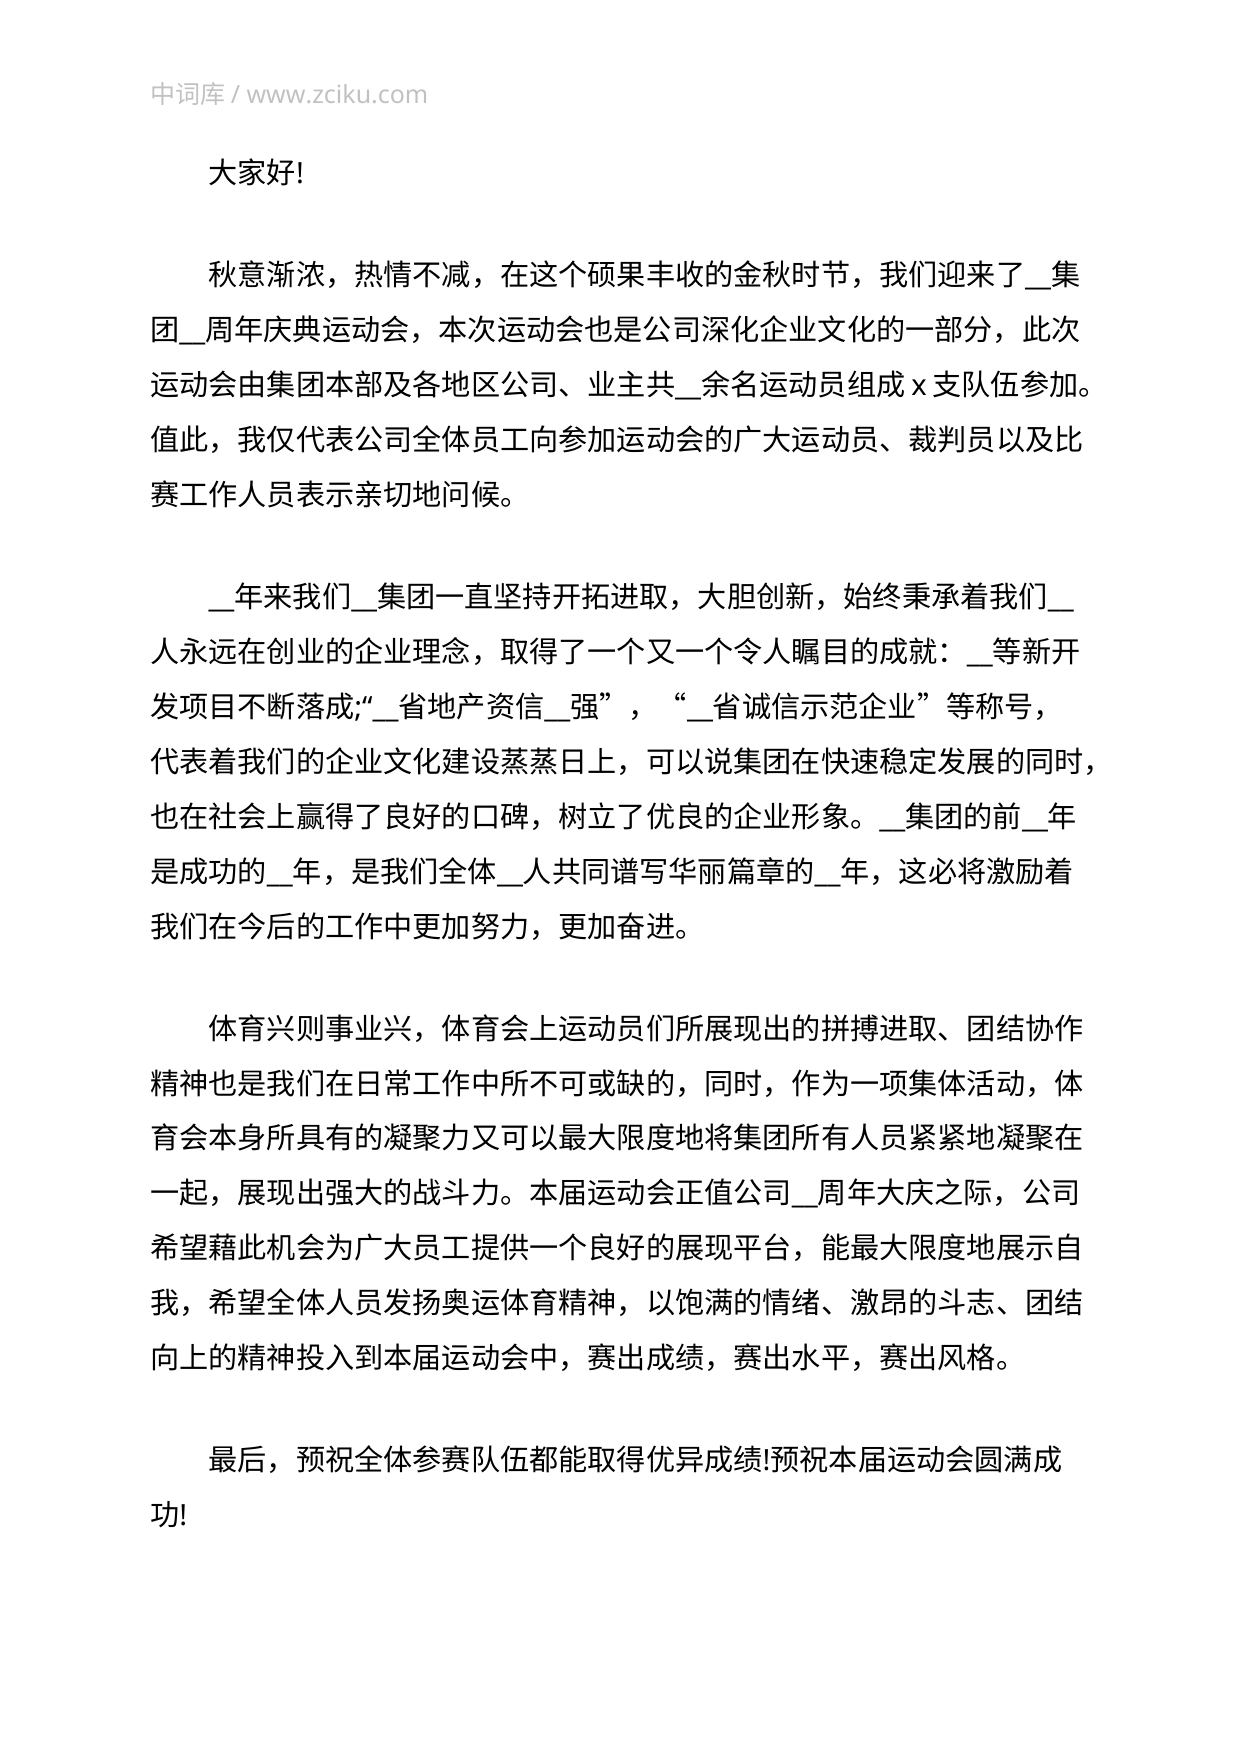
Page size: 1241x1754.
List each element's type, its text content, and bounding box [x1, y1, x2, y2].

text 体育兴则事业兴，体育会上运动员们所展现出的拼搏进取、团结协作精神也是我们在日常工作中所不可或缺的，同时，作为一项集体活动，体育会本身所具有的凝聚力又可以最大限度地将集团所有人员紧紧地凝聚在一起，展现出强大的战斗力。本届运动会正值公司__周年大庆之际，公司希望藉此机会为广大员工提供一个良好的展现平台，能最大限度地展示自我，希望全体人员发扬奥运体育精神，以饱满的情绪、激昂的斗志、团结向上的精神投入到本届运动会中，赛出成绩，赛出水平，赛出风格。 [150, 1005, 1090, 1377]
text 秋意渐浓，热情不减，在这个硕果丰收的金秋时节，我们迎来了__集团__周年庆典运动会，本次运动会也是公司深化企业文化的一部分，此次运动会由集团本部及各地区公司、业主共__余名运动员组成x支队伍参加。值此，我仅代表公司全体员工向参加运动会的广大运动员、裁判员以及比赛工作人员表示亲切地问候。 [150, 252, 1090, 514]
text __年来我们__集团一直坚持开拓进取，大胆创新，始终秉承着我们__人永远在创业的企业理念，取得了一个又一个令人瞩目的成就：__等新开发项目不断落成;“__省地产资信__强”，“__省诚信示范企业”等称号，代表着我们的企业文化建设蒸蒸日上，可以说集团在快速稳定发展的同时，也在社会上赢得了良好的口碑，树立了优良的企业形象。__集团的前__年是成功的__年，是我们全体__人共同谱写华丽篇章的__年，这必将激励着我们在今后的工作中更加努力，更加奋进。 [150, 574, 1090, 946]
text 最后，预祝全体参赛队伍都能取得优异成绩!预祝本届运动会圆满成功! [150, 1437, 1090, 1534]
text 大家好! [150, 150, 1090, 192]
